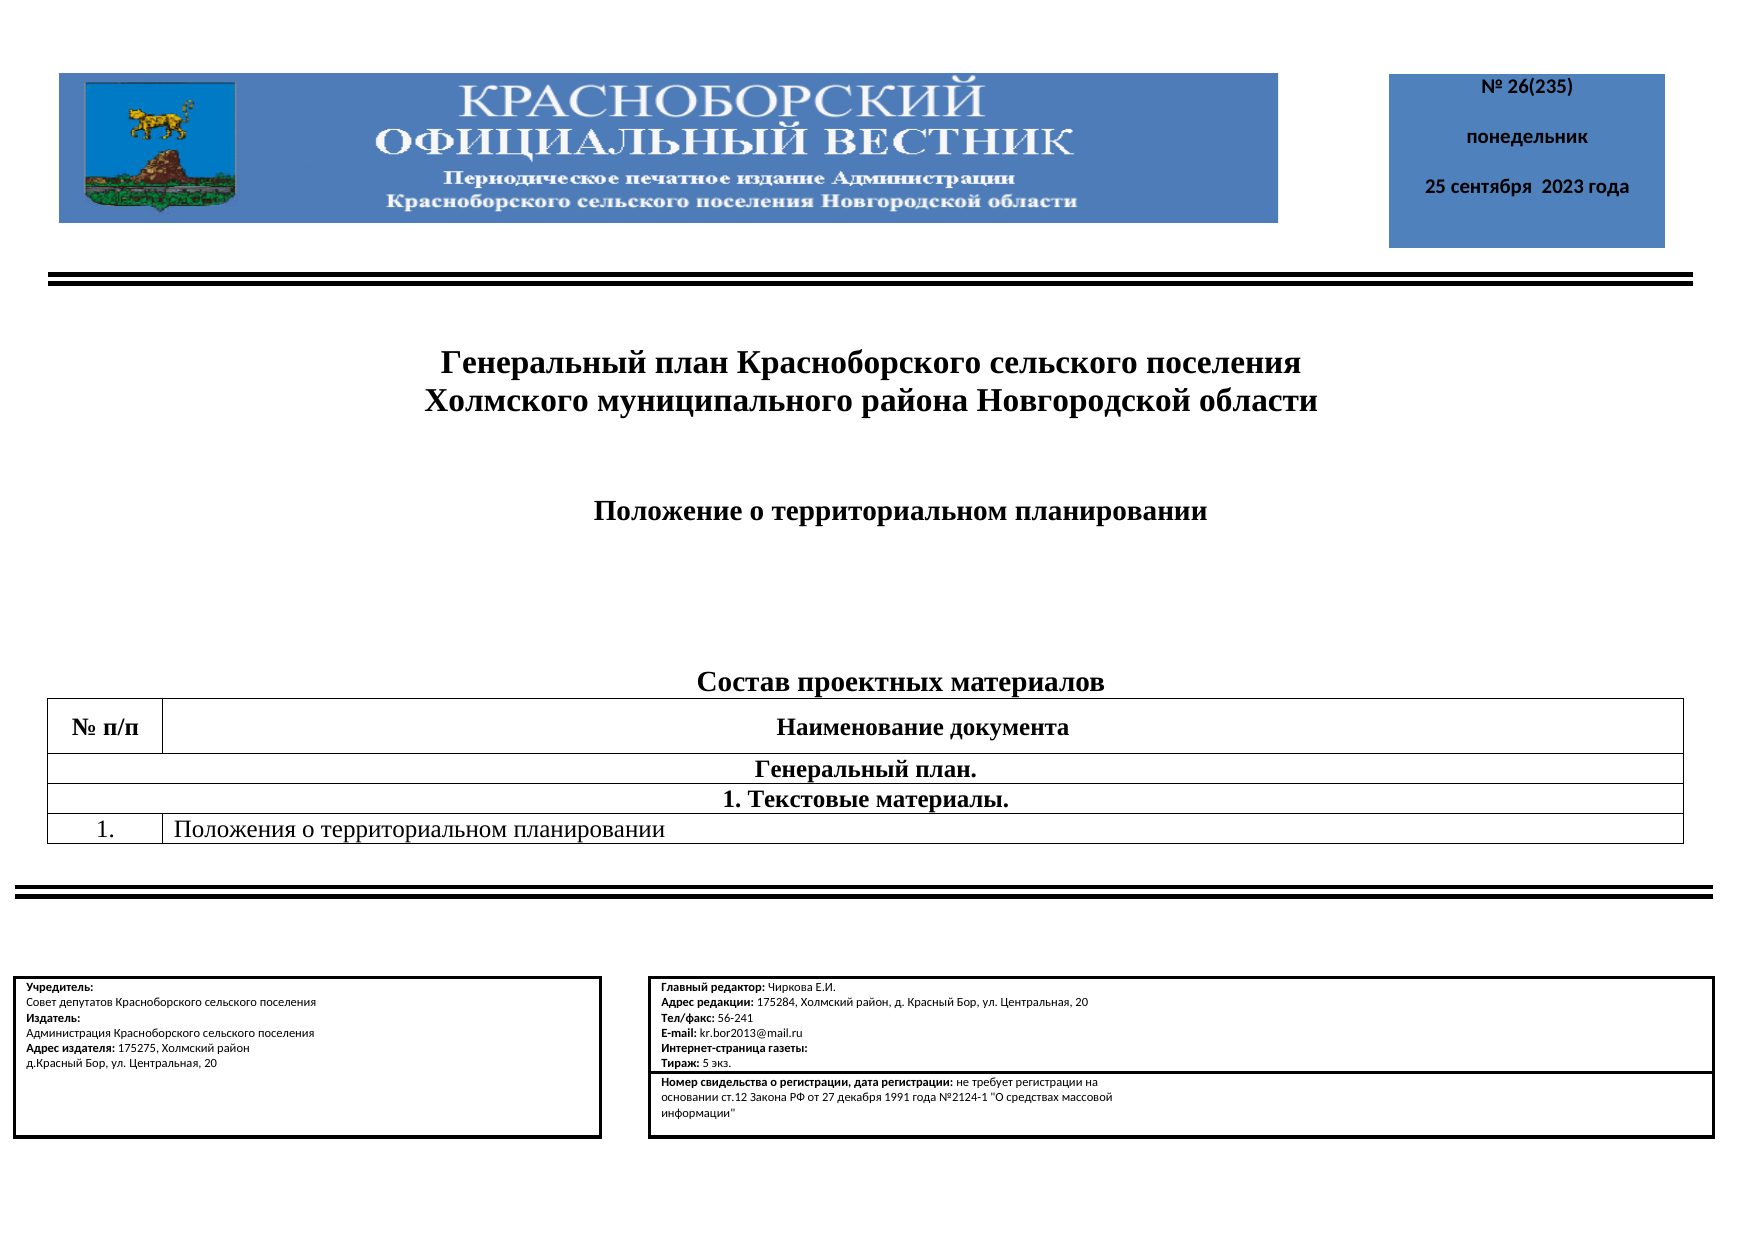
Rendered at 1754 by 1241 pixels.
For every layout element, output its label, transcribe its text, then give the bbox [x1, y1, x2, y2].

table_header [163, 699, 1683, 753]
text Состав проектных материалов [59, 664, 1683, 698]
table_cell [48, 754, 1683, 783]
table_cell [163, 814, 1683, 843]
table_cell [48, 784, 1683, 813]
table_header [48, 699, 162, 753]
text Положение о территориальном планировании [59, 493, 1683, 526]
text Холмского муниципального района Новгородской области [59, 380, 1683, 419]
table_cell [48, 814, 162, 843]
text Генеральный план Красноборского сельского поселения [59, 342, 1683, 380]
